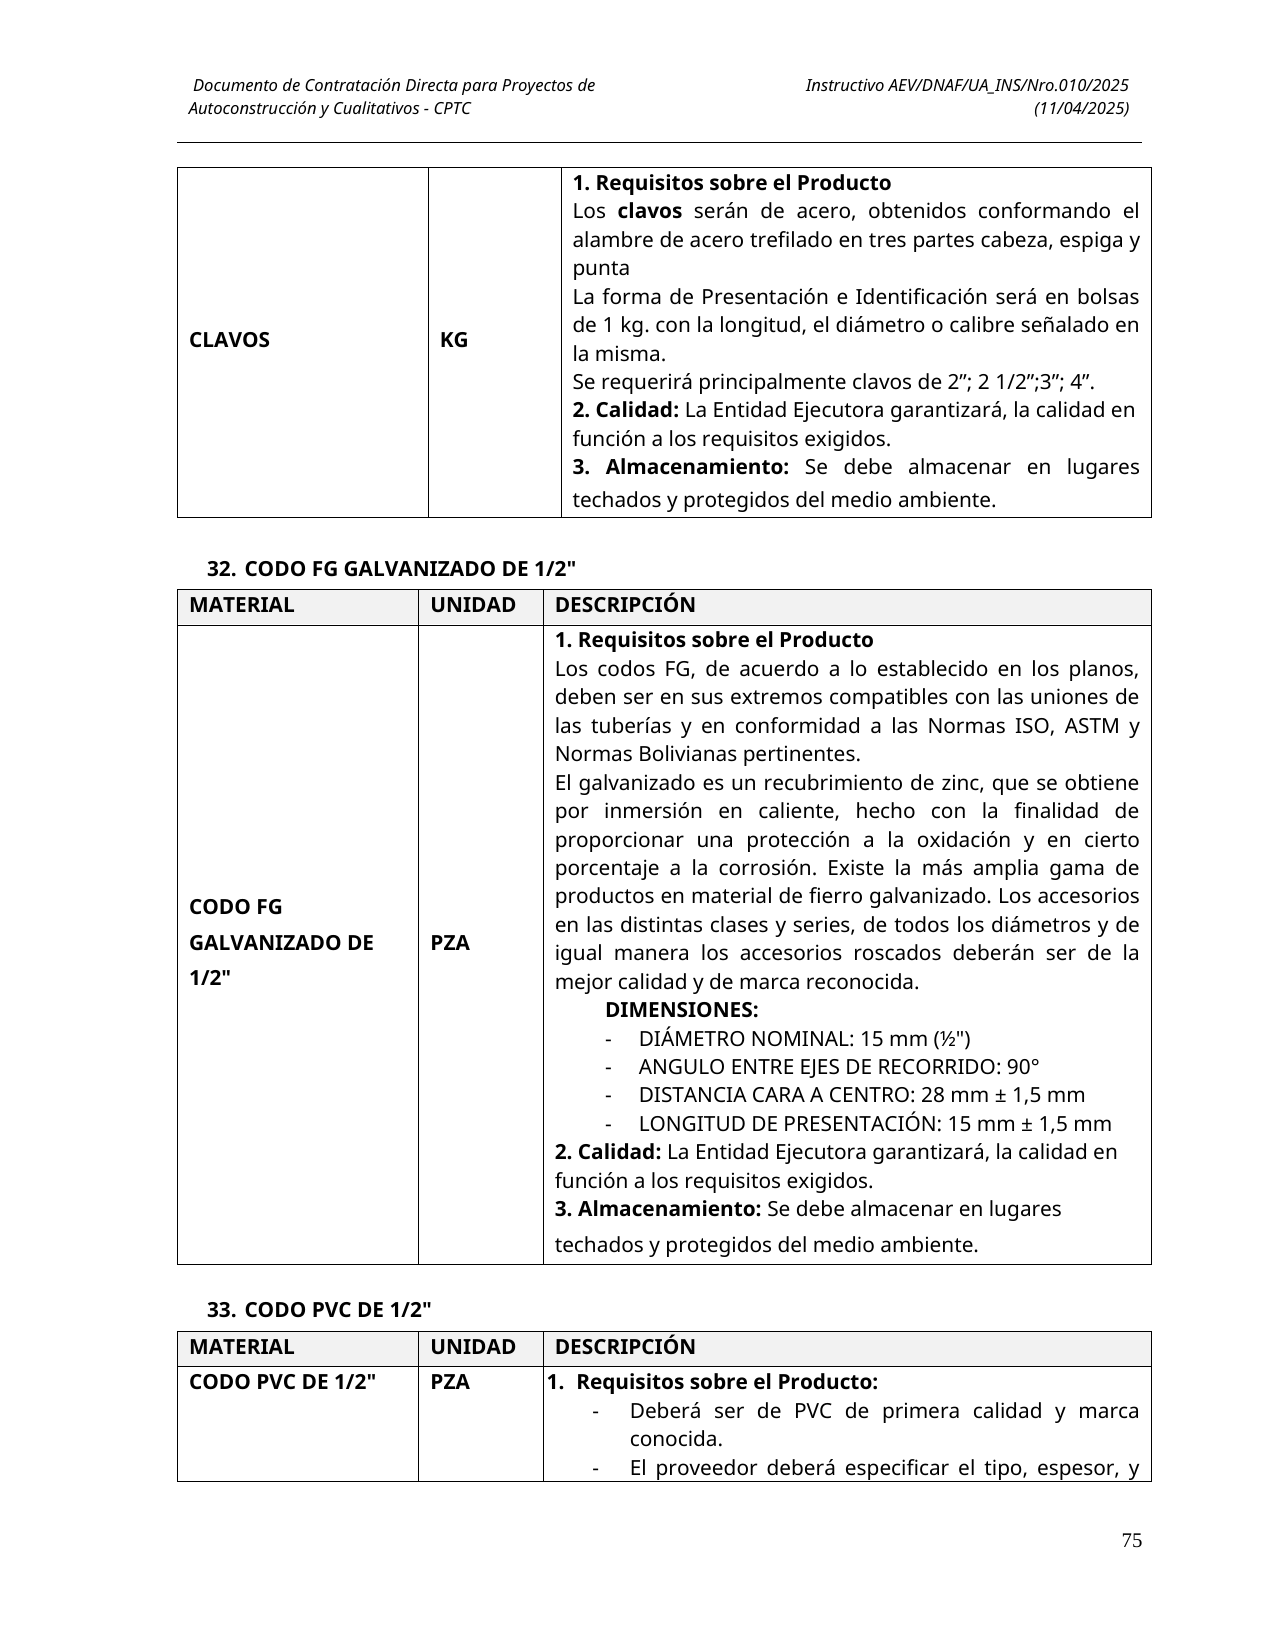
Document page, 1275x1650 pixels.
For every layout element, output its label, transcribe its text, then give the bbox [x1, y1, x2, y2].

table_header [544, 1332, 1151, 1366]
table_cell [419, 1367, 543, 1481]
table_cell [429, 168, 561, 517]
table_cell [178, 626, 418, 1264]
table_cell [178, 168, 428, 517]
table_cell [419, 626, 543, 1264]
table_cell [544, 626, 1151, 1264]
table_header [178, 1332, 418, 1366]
list CODO FG GALVANIZADO DE 1/2" [207, 554, 1142, 582]
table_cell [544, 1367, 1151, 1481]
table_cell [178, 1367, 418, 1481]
list CODO PVC DE 1/2" [207, 1295, 1142, 1324]
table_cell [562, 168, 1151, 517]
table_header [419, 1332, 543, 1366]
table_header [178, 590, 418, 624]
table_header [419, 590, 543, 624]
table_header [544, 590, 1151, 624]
